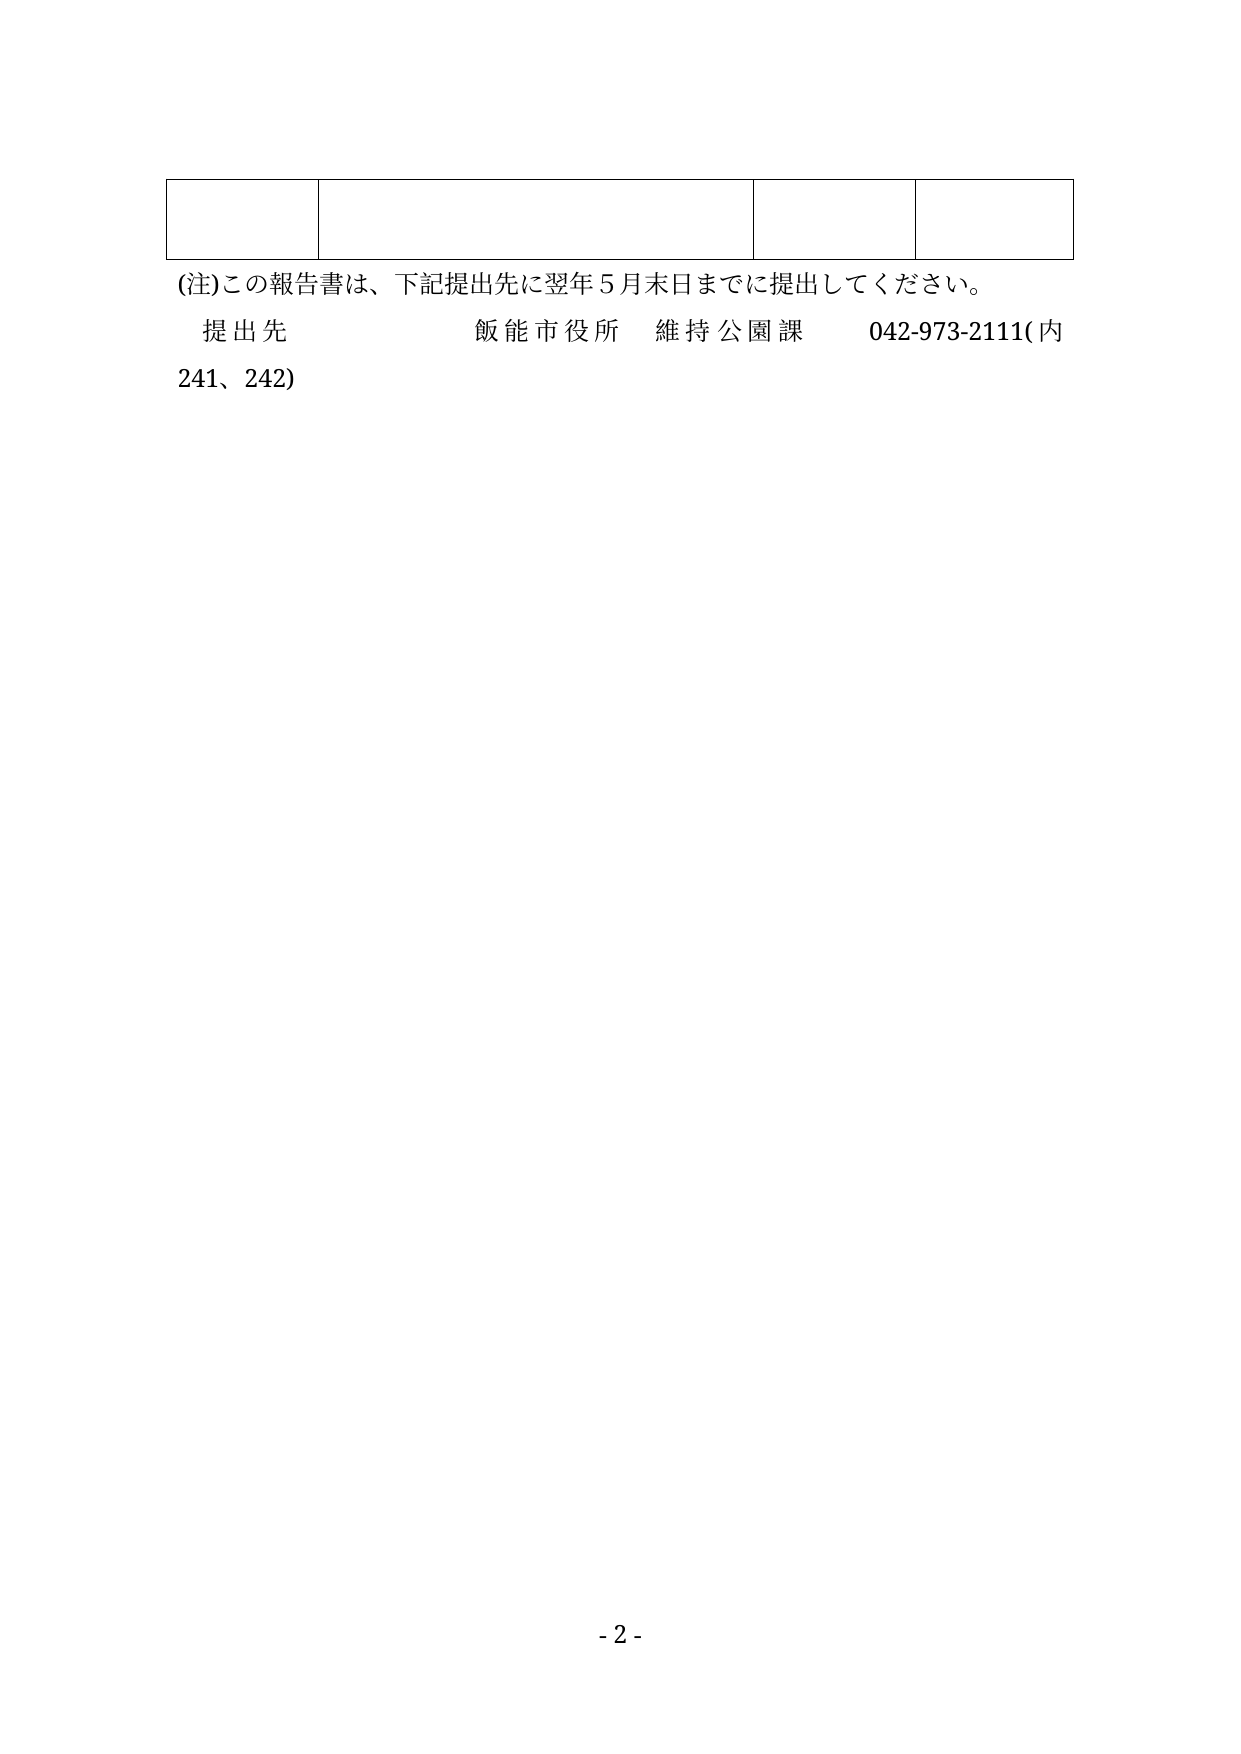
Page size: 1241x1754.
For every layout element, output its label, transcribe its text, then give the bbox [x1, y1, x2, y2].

text 提出先 飯能市役所 維持公園課 042-973-2111(内241、242) [177, 306, 1063, 399]
table_cell [167, 180, 318, 259]
table_cell [754, 180, 915, 259]
table_cell [916, 180, 1073, 259]
table_cell [319, 180, 753, 259]
text (注)この報告書は、下記提出先に翌年５月末日までに提出してください。 [177, 260, 1063, 306]
